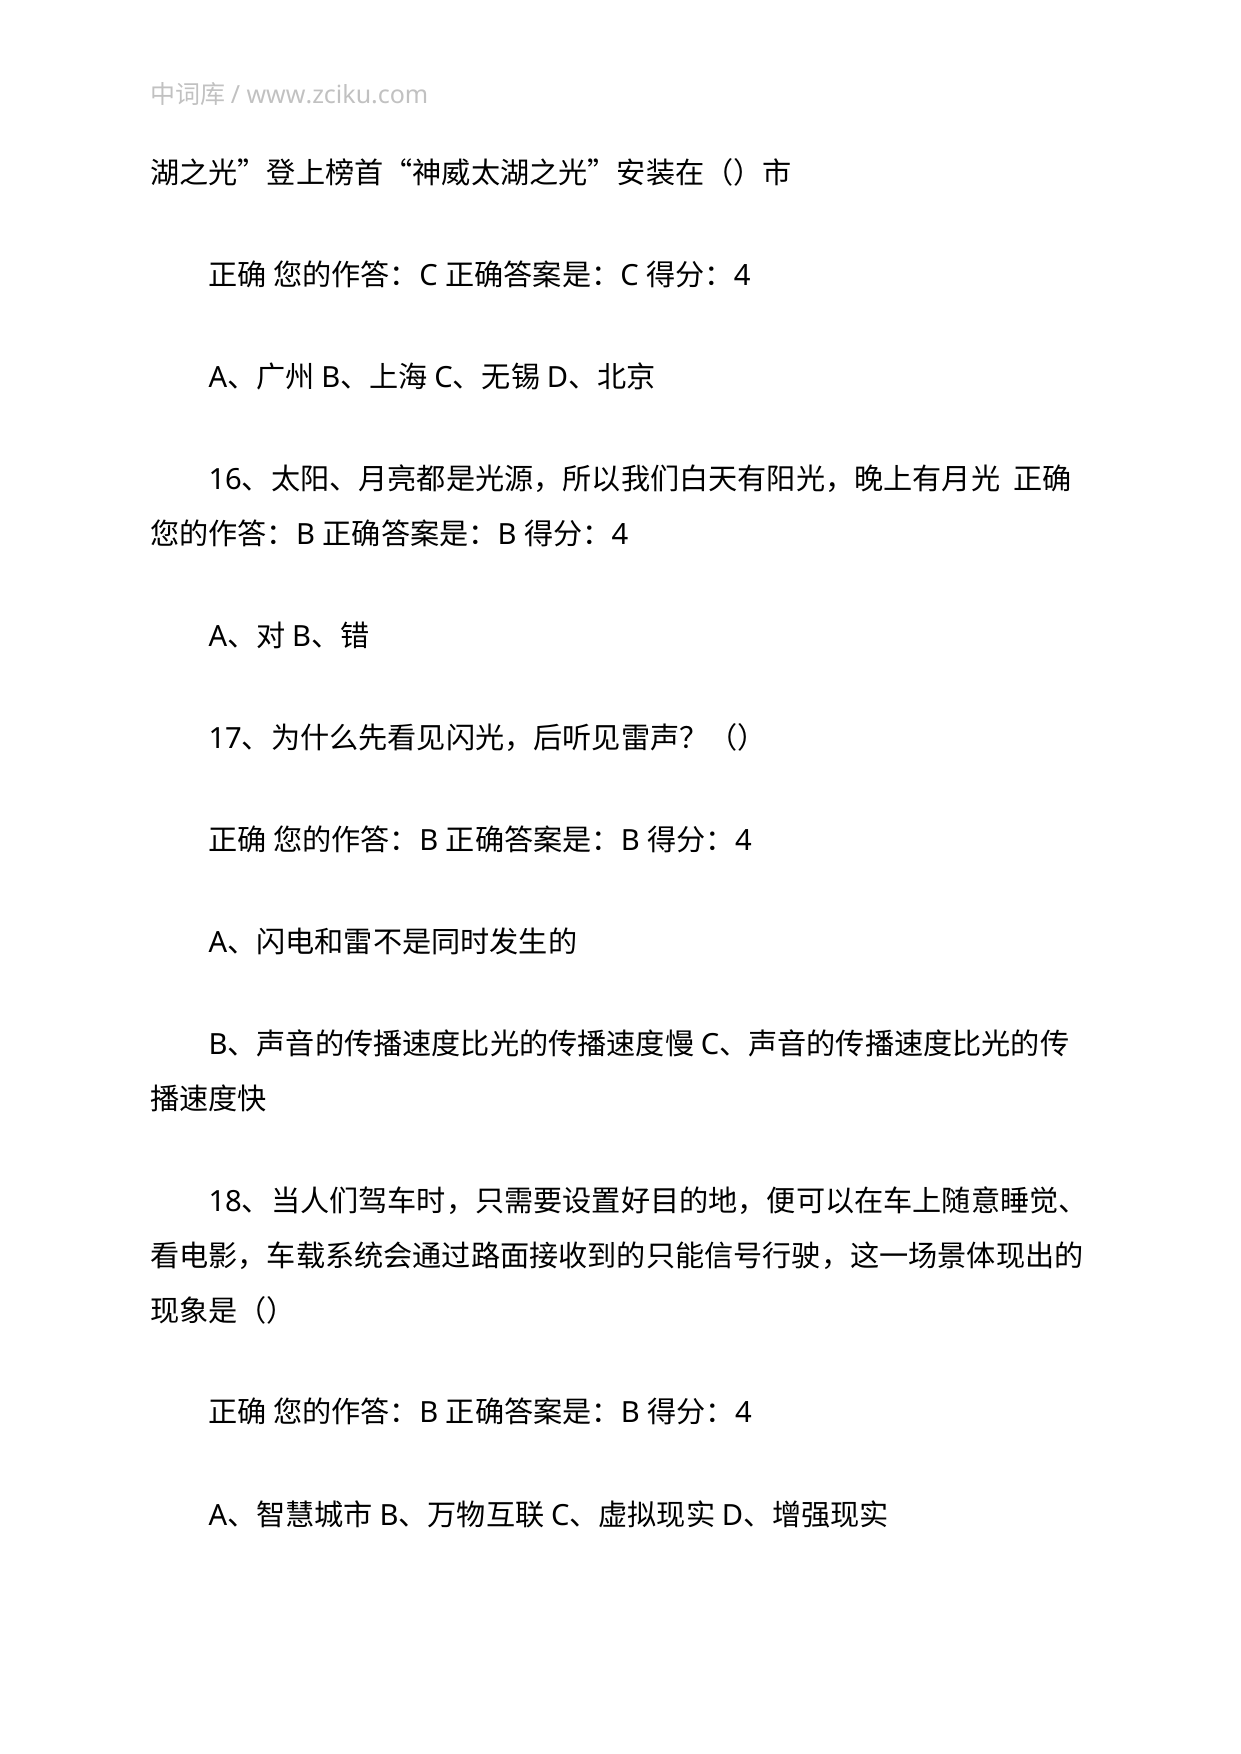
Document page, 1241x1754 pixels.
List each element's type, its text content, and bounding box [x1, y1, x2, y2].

text 18、当人们驾车时，只需要设置好目的地，便可以在车上随意睡觉、看电影，车载系统会通过路面接收到的只能信号行驶，这一场景体现出的现象是（） [150, 1177, 1090, 1329]
text A、对 B、错 [150, 613, 1090, 655]
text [150, 150, 1090, 192]
text A、闪电和雷不是同时发生的 [150, 919, 1090, 961]
text B、声音的传播速度比光的传播速度慢 C、声音的传播速度比光的传播速度快 [150, 1021, 1090, 1118]
text 16、太阳、月亮都是光源，所以我们白天有阳光，晚上有月光 正确 您的作答：B 正确答案是：B 得分：4 [150, 456, 1090, 553]
text 正确 您的作答：C 正确答案是：C 得分：4 [150, 252, 1090, 294]
text A、广州 B、上海 C、无锡 D、北京 [150, 354, 1090, 396]
text 正确 您的作答：B 正确答案是：B 得分：4 [150, 817, 1090, 859]
text 正确 您的作答：B 正确答案是：B 得分：4 [150, 1389, 1090, 1431]
text A、智慧城市 B、万物互联 C、虚拟现实 D、增强现实 [150, 1491, 1090, 1533]
text 17、为什么先看见闪光，后听见雷声？（） [150, 715, 1090, 757]
